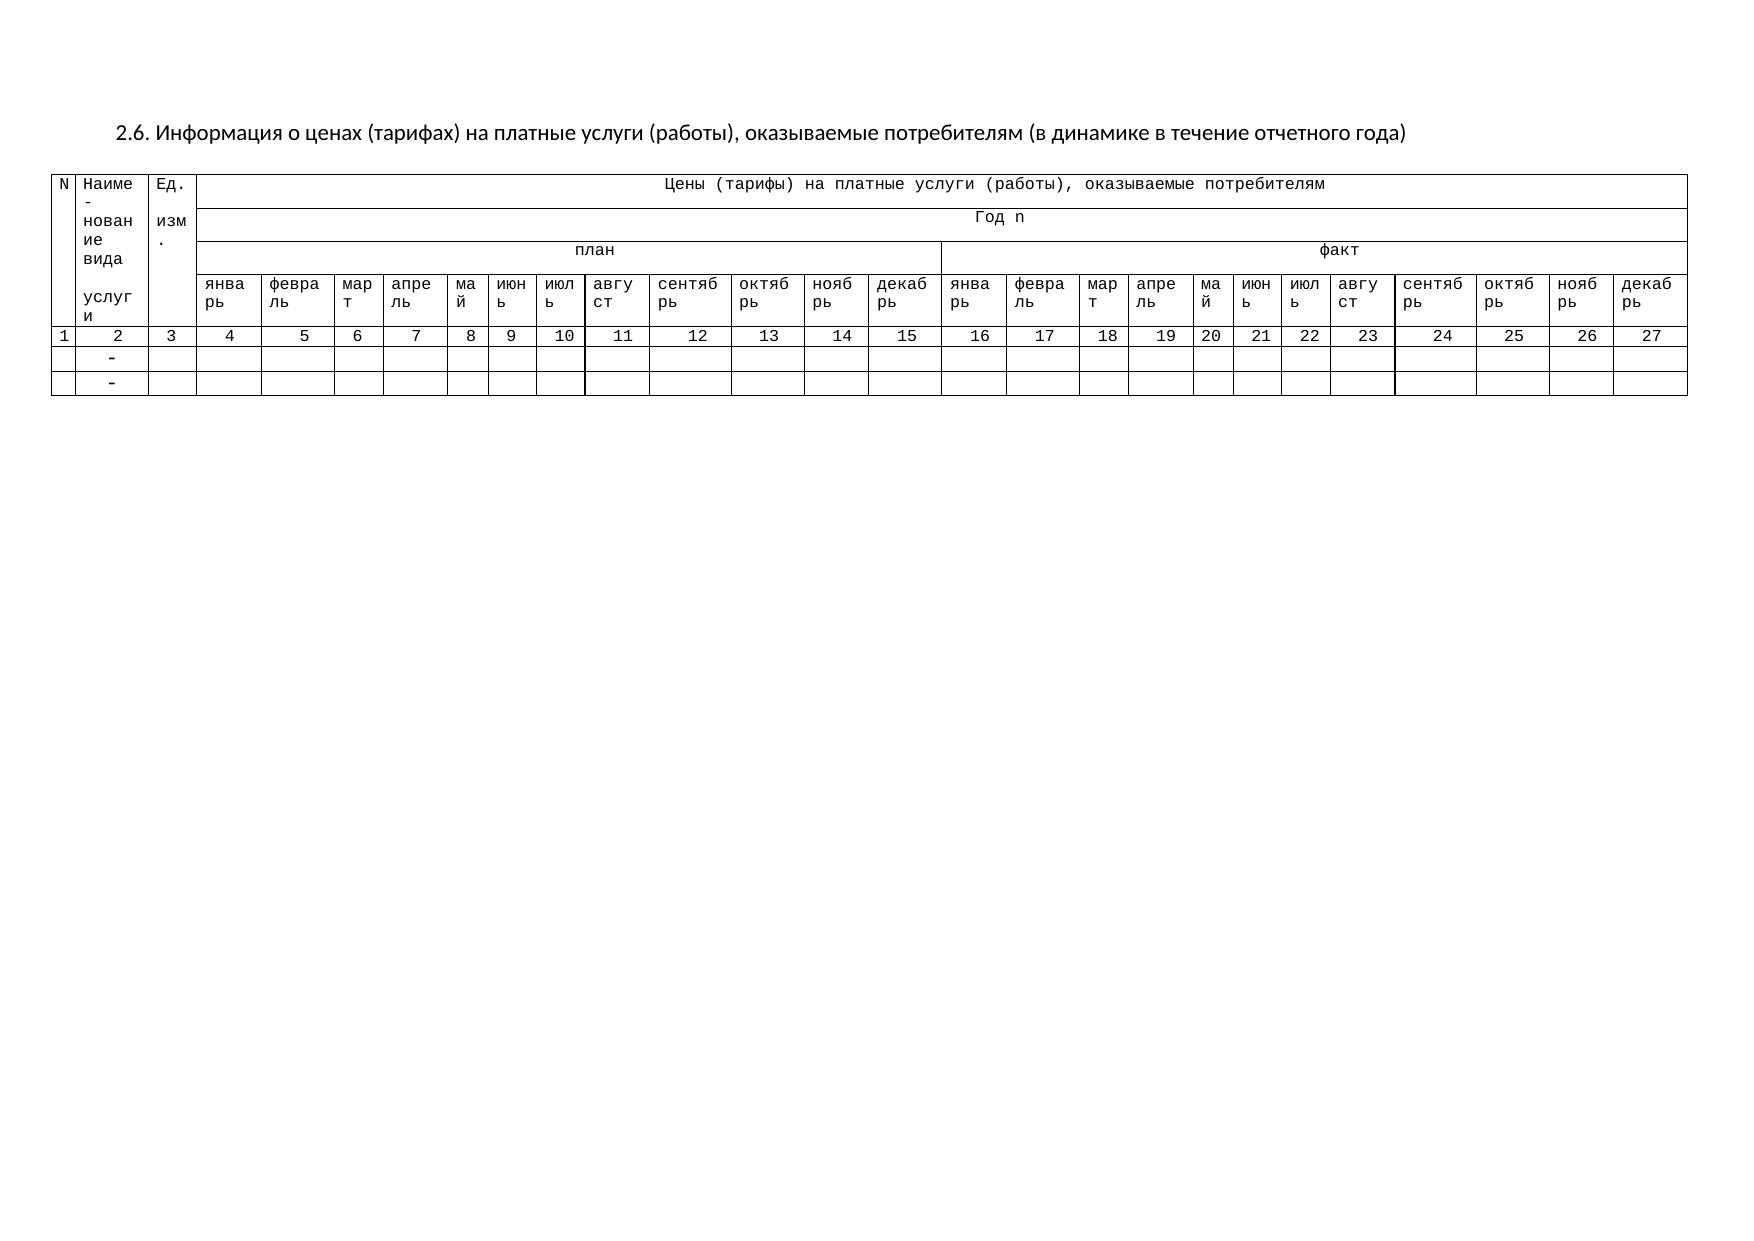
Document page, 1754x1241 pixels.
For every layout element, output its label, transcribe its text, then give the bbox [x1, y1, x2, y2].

table_cell февраль [262, 275, 334, 326]
table_cell [1396, 347, 1476, 371]
table_cell [586, 347, 649, 371]
table_cell [52, 347, 75, 371]
table_cell [1477, 372, 1549, 395]
table_cell октябрь [1477, 275, 1549, 326]
table_cell [942, 372, 1006, 395]
table_cell [489, 372, 536, 395]
table_cell - [76, 372, 148, 395]
text 2.6. Информация о ценах (тарифах) на платные услуги (работы), оказываемые потребителям (в динамике в течение отчетного года) [59, 118, 1695, 146]
table_cell январь [197, 275, 261, 326]
table_cell [1080, 372, 1128, 395]
table_cell 23 [1331, 327, 1394, 346]
table_cell декабрь [1614, 275, 1687, 326]
table_cell август [1331, 275, 1394, 326]
table_cell [1282, 347, 1330, 371]
table_cell [1396, 372, 1476, 395]
table_cell [1129, 372, 1193, 395]
table_cell [1234, 372, 1281, 395]
table_cell 1 [52, 327, 75, 346]
table_cell [384, 372, 447, 395]
table_cell [1194, 347, 1233, 371]
table_cell 24 [1396, 327, 1476, 346]
table_cell декабрь [869, 275, 941, 326]
table_cell [869, 372, 941, 395]
table_cell 26 [1550, 327, 1613, 346]
table_cell [1007, 372, 1079, 395]
table_cell 22 [1282, 327, 1330, 346]
table_cell [1614, 372, 1687, 395]
table_cell [869, 347, 941, 371]
table_cell 5 [262, 327, 334, 346]
table_cell [262, 372, 334, 395]
table_cell [805, 347, 868, 371]
table_cell 9 [489, 327, 536, 346]
table_cell [1080, 347, 1128, 371]
table_cell апрель [384, 275, 447, 326]
table_cell [149, 372, 196, 395]
table_cell июнь [1234, 275, 1281, 326]
table_cell июль [537, 275, 584, 326]
table_cell [262, 347, 334, 371]
table_cell август [586, 275, 649, 326]
table_cell 16 [942, 327, 1006, 346]
table_cell 13 [732, 327, 804, 346]
table_cell 25 [1477, 327, 1549, 346]
table_cell [197, 347, 261, 371]
table_cell [1477, 347, 1549, 371]
table_cell 19 [1129, 327, 1193, 346]
table_cell сентябрь [1396, 275, 1476, 326]
table_cell [650, 372, 731, 395]
table_cell 8 [448, 327, 488, 346]
table_cell февраль [1007, 275, 1079, 326]
table_cell январь [942, 275, 1006, 326]
table_cell Год n [197, 209, 1687, 241]
table_header Цены (тарифы) на платные услуги (работы), оказываемые потребителям [197, 175, 1687, 207]
table_cell 12 [650, 327, 731, 346]
table_cell [1550, 372, 1613, 395]
table_cell [732, 372, 804, 395]
table_cell июль [1282, 275, 1330, 326]
table_cell 7 [384, 327, 447, 346]
table_cell 21 [1234, 327, 1281, 346]
table_cell 2 [76, 327, 148, 346]
table_cell 18 [1080, 327, 1128, 346]
table_cell 4 [197, 327, 261, 346]
table_cell [197, 372, 261, 395]
table_cell 14 [805, 327, 868, 346]
table_cell [384, 347, 447, 371]
table_cell [650, 347, 731, 371]
table_cell ноябрь [805, 275, 868, 326]
table_cell [335, 347, 383, 371]
table_cell 15 [869, 327, 941, 346]
table_cell [149, 347, 196, 371]
table_cell 10 [537, 327, 584, 346]
table_cell [586, 372, 649, 395]
table_cell план [197, 242, 941, 274]
table_cell март [335, 275, 383, 326]
table_cell [537, 372, 584, 395]
table_cell [489, 347, 536, 371]
table_cell [335, 372, 383, 395]
table_cell [942, 347, 1006, 371]
table_cell 17 [1007, 327, 1079, 346]
table_cell [1234, 347, 1281, 371]
table_header Наиме- нование вида услуги [76, 175, 148, 326]
table_cell 20 [1194, 327, 1233, 346]
table_cell [1282, 372, 1330, 395]
table_cell июнь [489, 275, 536, 326]
table_cell 27 [1614, 327, 1687, 346]
table_cell [537, 347, 584, 371]
table_cell [1194, 372, 1233, 395]
table_cell [1129, 347, 1193, 371]
table_cell факт [942, 242, 1687, 274]
table_cell [1550, 347, 1613, 371]
table_cell 6 [335, 327, 383, 346]
table_cell [448, 372, 488, 395]
table_cell апрель [1129, 275, 1193, 326]
table_cell [448, 347, 488, 371]
table_cell [1331, 372, 1394, 395]
table_header Ед. изм. [149, 175, 196, 326]
table_cell март [1080, 275, 1128, 326]
table_cell [1007, 347, 1079, 371]
table_cell [1614, 347, 1687, 371]
table_cell ноябрь [1550, 275, 1613, 326]
table_cell октябрь [732, 275, 804, 326]
table_cell [732, 347, 804, 371]
table_header N [52, 175, 75, 326]
table_cell 11 [586, 327, 649, 346]
table_cell 3 [149, 327, 196, 346]
table_cell [52, 372, 75, 395]
table_cell [1331, 347, 1394, 371]
table_cell сентябрь [650, 275, 731, 326]
table_cell - [76, 347, 148, 371]
table_cell [805, 372, 868, 395]
table_cell май [1194, 275, 1233, 326]
table_cell май [448, 275, 488, 326]
